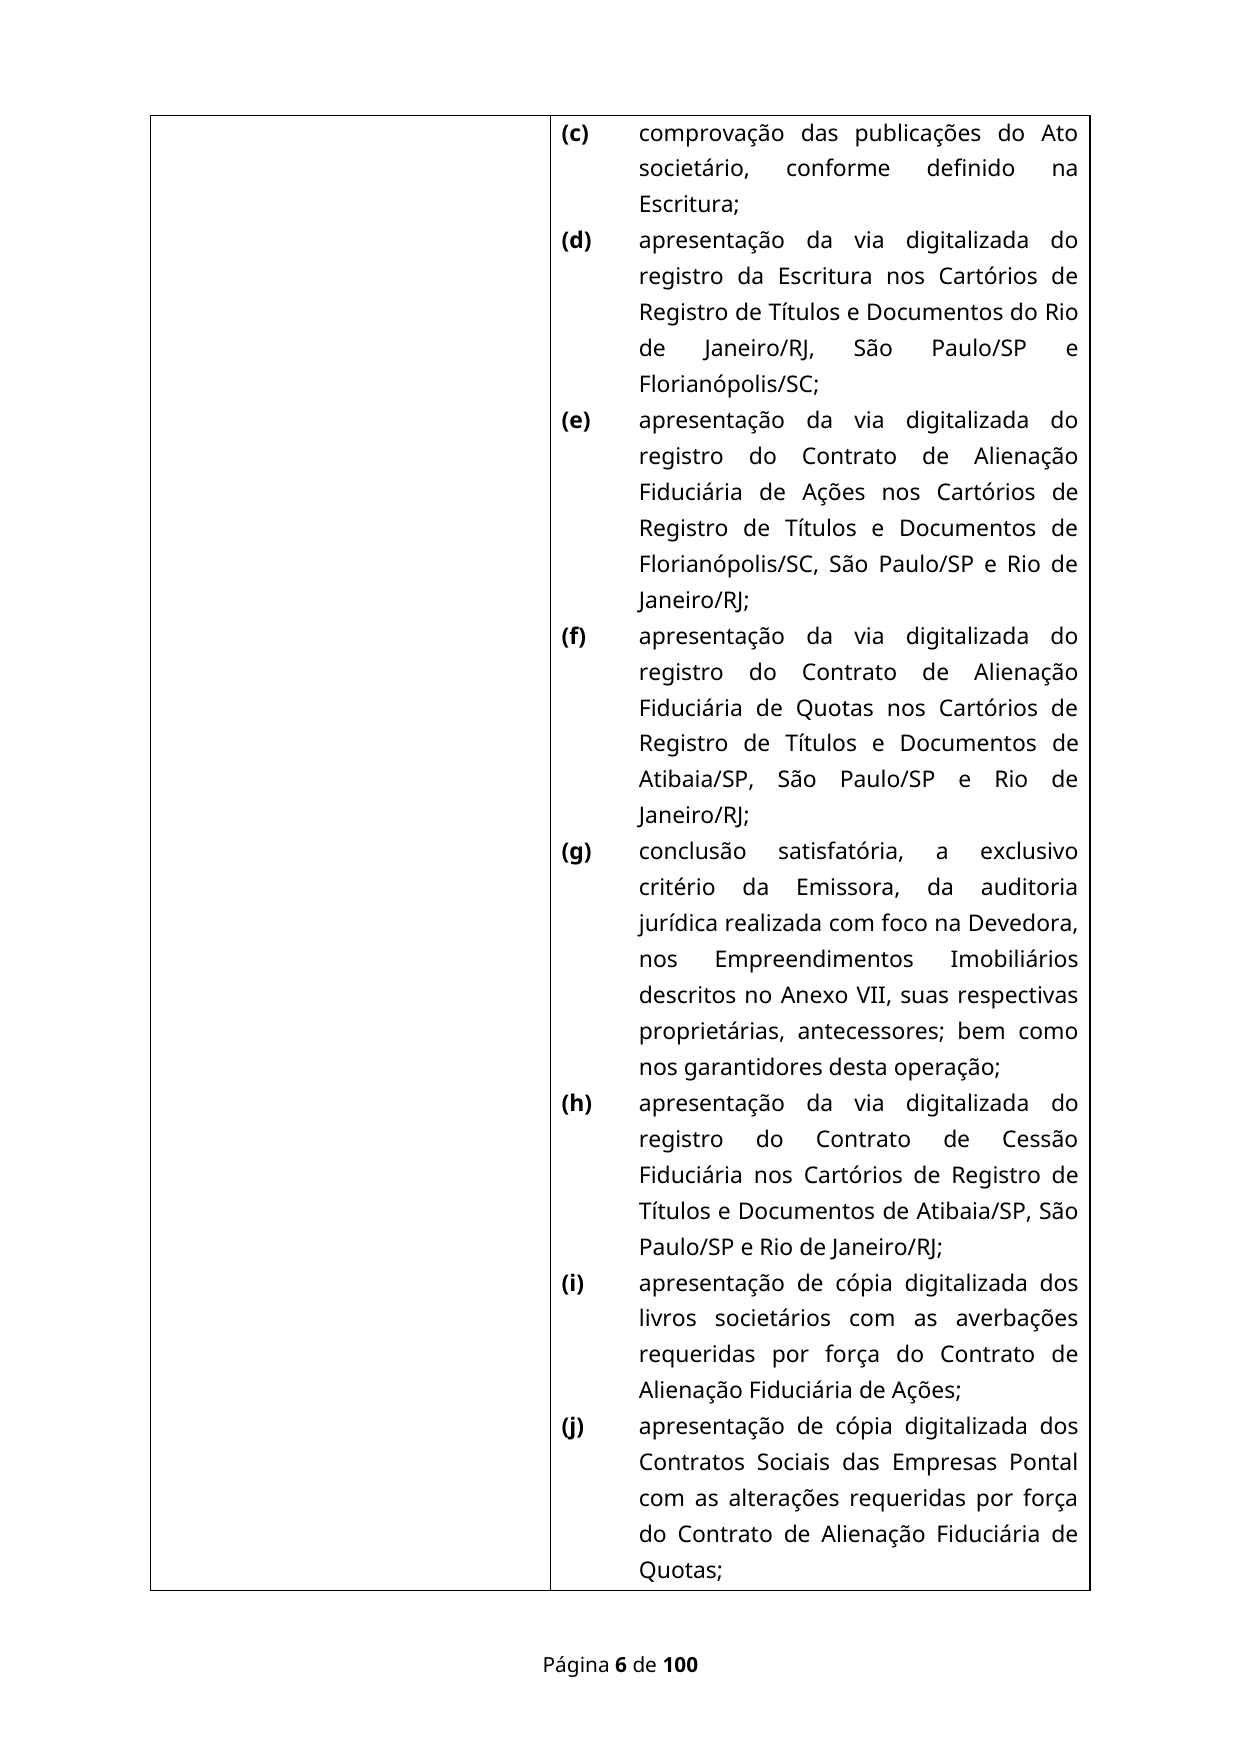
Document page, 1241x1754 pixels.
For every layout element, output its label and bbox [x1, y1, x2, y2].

table_cell [151, 116, 550, 1589]
table_cell [551, 116, 1089, 1589]
